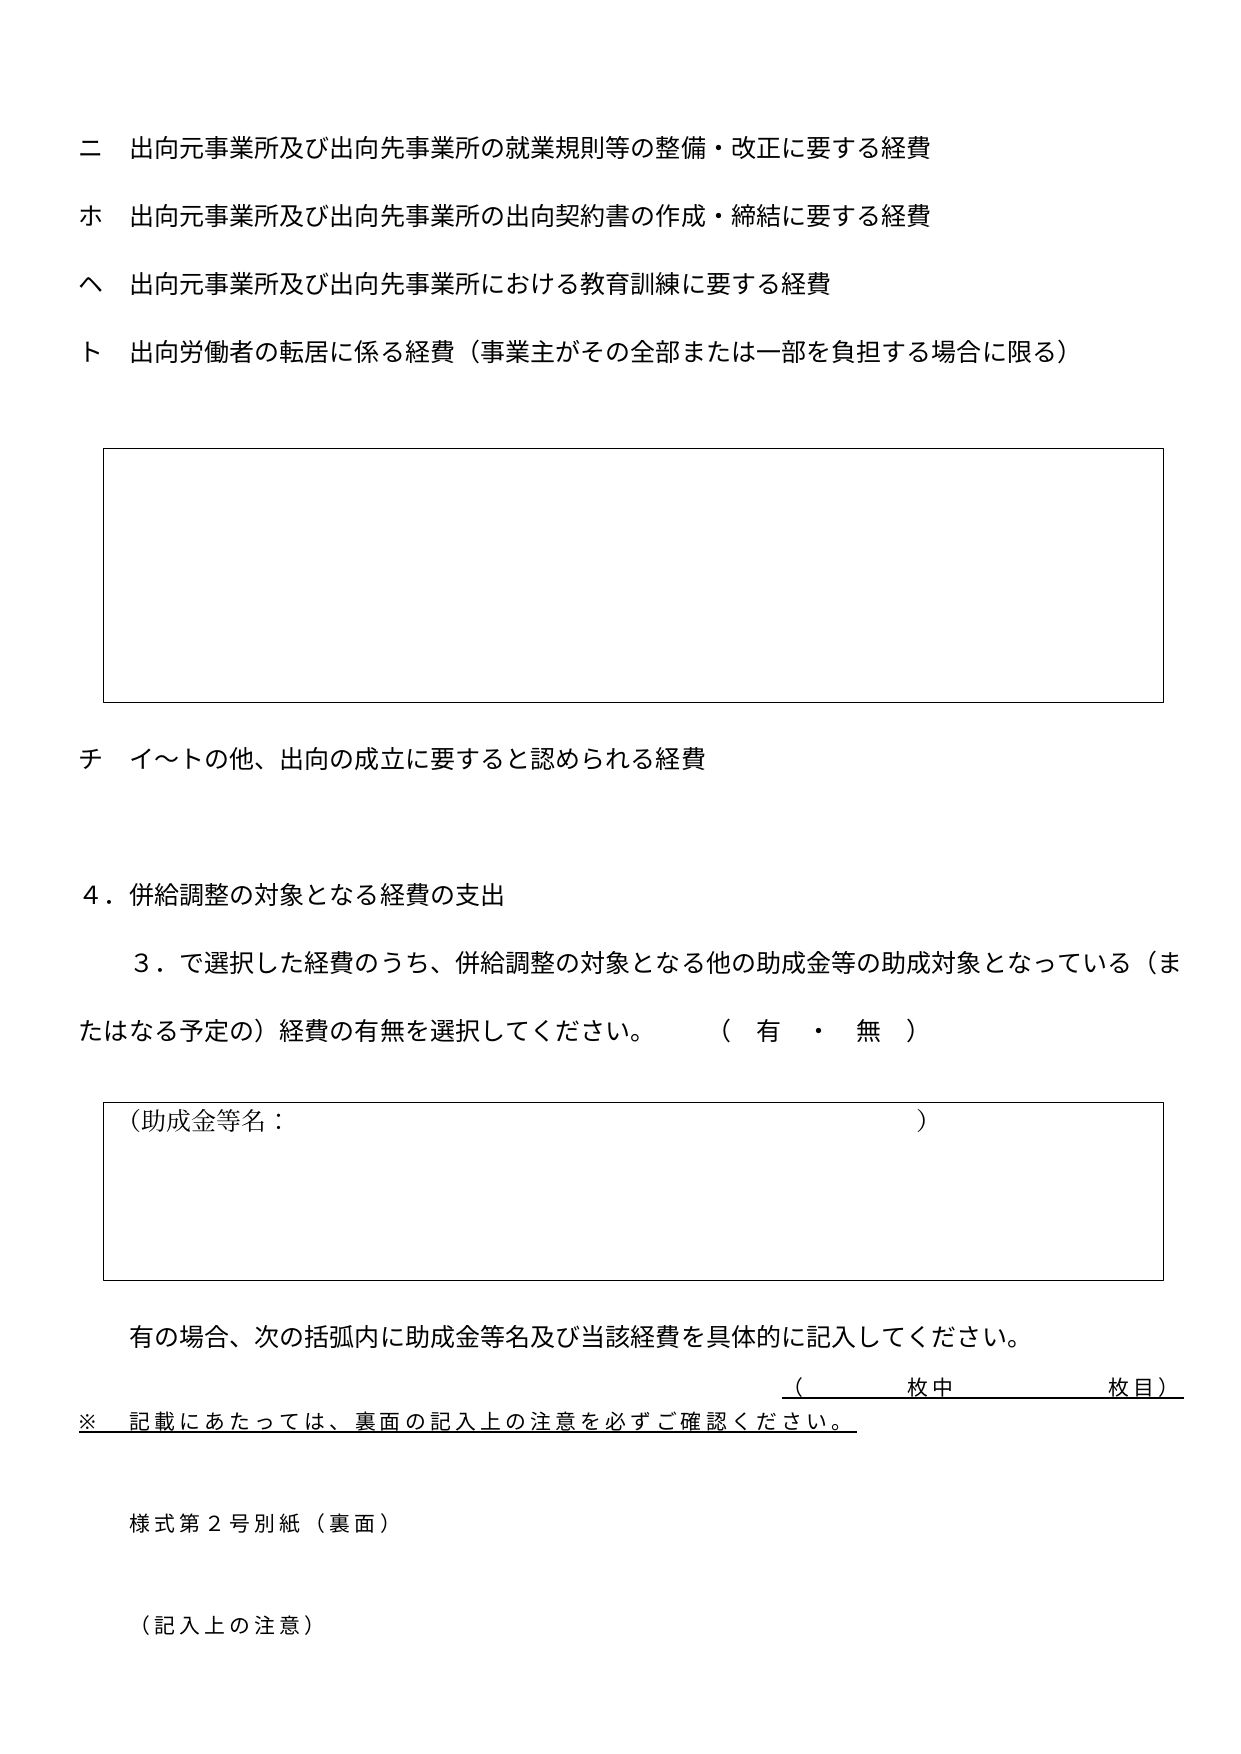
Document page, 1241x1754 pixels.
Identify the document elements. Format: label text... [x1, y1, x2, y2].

text ニ 出向元事業所及び出向先事業所の就業規則等の整備・改正に要する経費 [79, 113, 1183, 181]
text ４．併給調整の対象となる経費の支出 [79, 860, 1183, 928]
text （記入上の注意） [104, 1607, 1183, 1641]
text ※ 記載にあたっては、裏面の記入上の注意を必ずご確認ください。 [79, 1403, 1183, 1437]
text 有の場合、次の括弧内に助成金等名及び当該経費を具体的に記入してください。 [79, 1064, 1183, 1369]
text ホ 出向元事業所及び出向先事業所の出向契約書の作成・締結に要する経費 [79, 181, 1183, 249]
text 様式第２号別紙（裏面） [104, 1505, 1183, 1539]
text ヘ 出向元事業所及び出向先事業所における教育訓練に要する経費 [79, 249, 1183, 317]
text （ 枚中 枚目） [79, 1369, 1183, 1403]
text チ イ～トの他、出向の成立に要すると認められる経費 [79, 384, 1183, 792]
text ３．で選択した経費のうち、併給調整の対象となる他の助成金等の助成対象となっている（またはなる予定の）経費の有無を選択してください。 （ 有 ・ 無 ） [79, 928, 1183, 1064]
text ト 出向労働者の転居に係る経費（事業主がその全部または一部を負担する場合に限る） [79, 317, 1183, 384]
